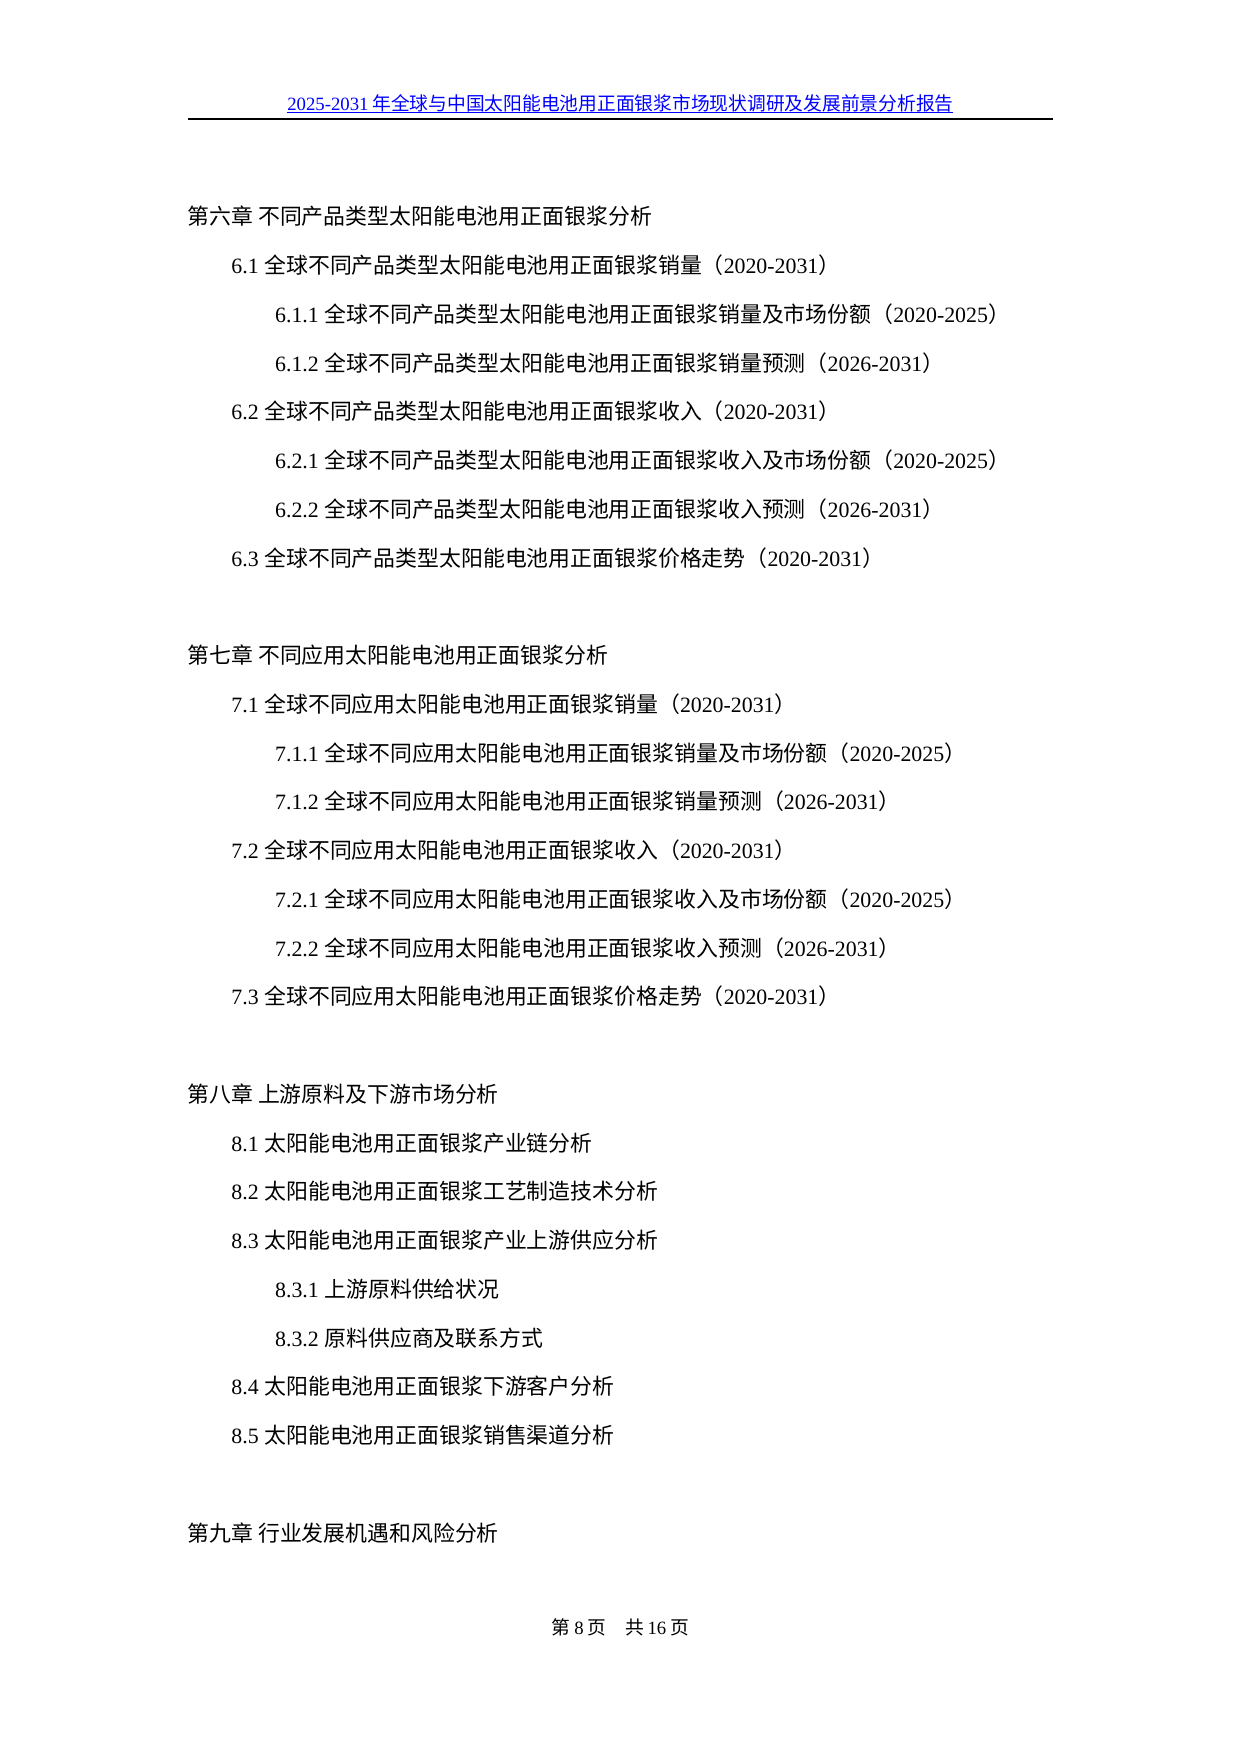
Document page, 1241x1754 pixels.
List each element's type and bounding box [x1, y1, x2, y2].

text [187, 150, 1053, 1548]
